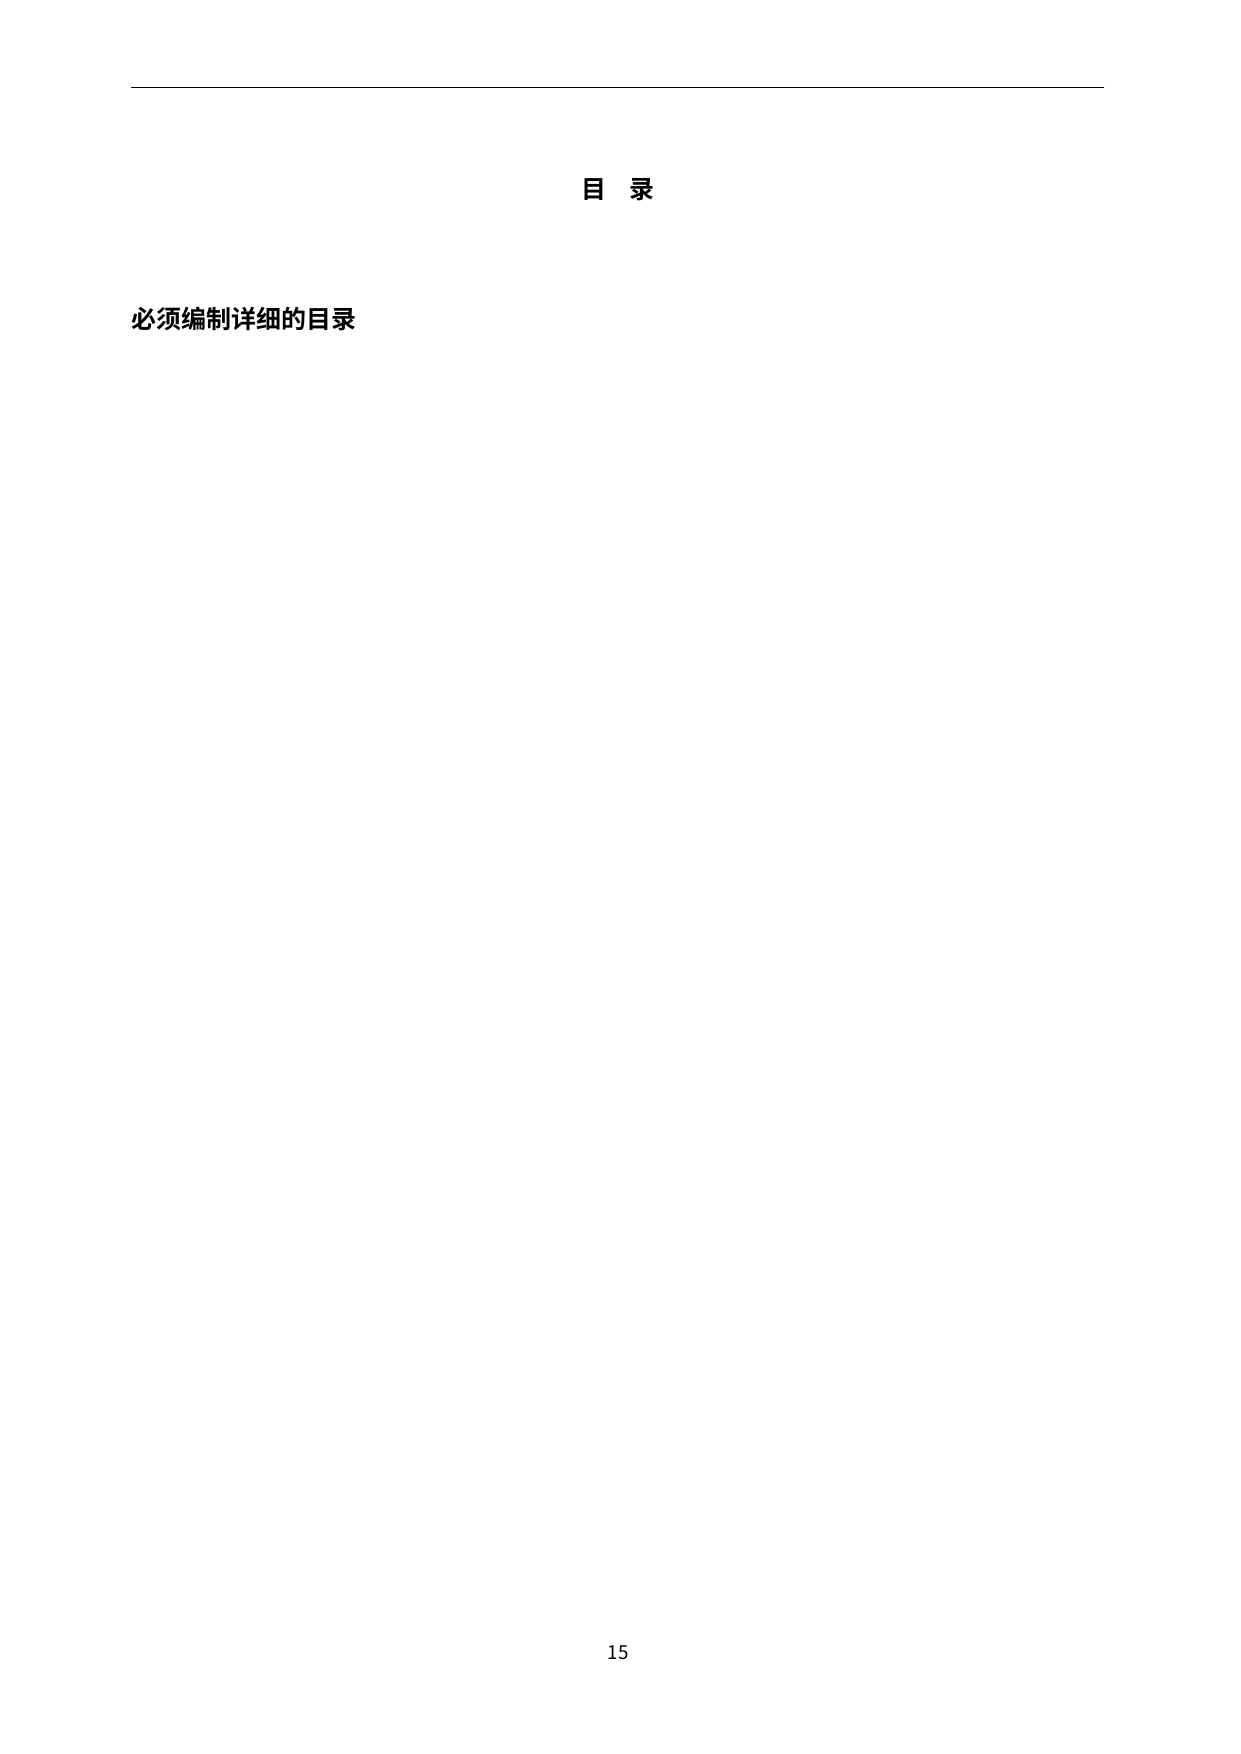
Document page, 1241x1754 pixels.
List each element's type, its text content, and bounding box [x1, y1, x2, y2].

text 目 录 [131, 155, 1104, 220]
text 必须编制详细的目录 [131, 285, 1104, 350]
